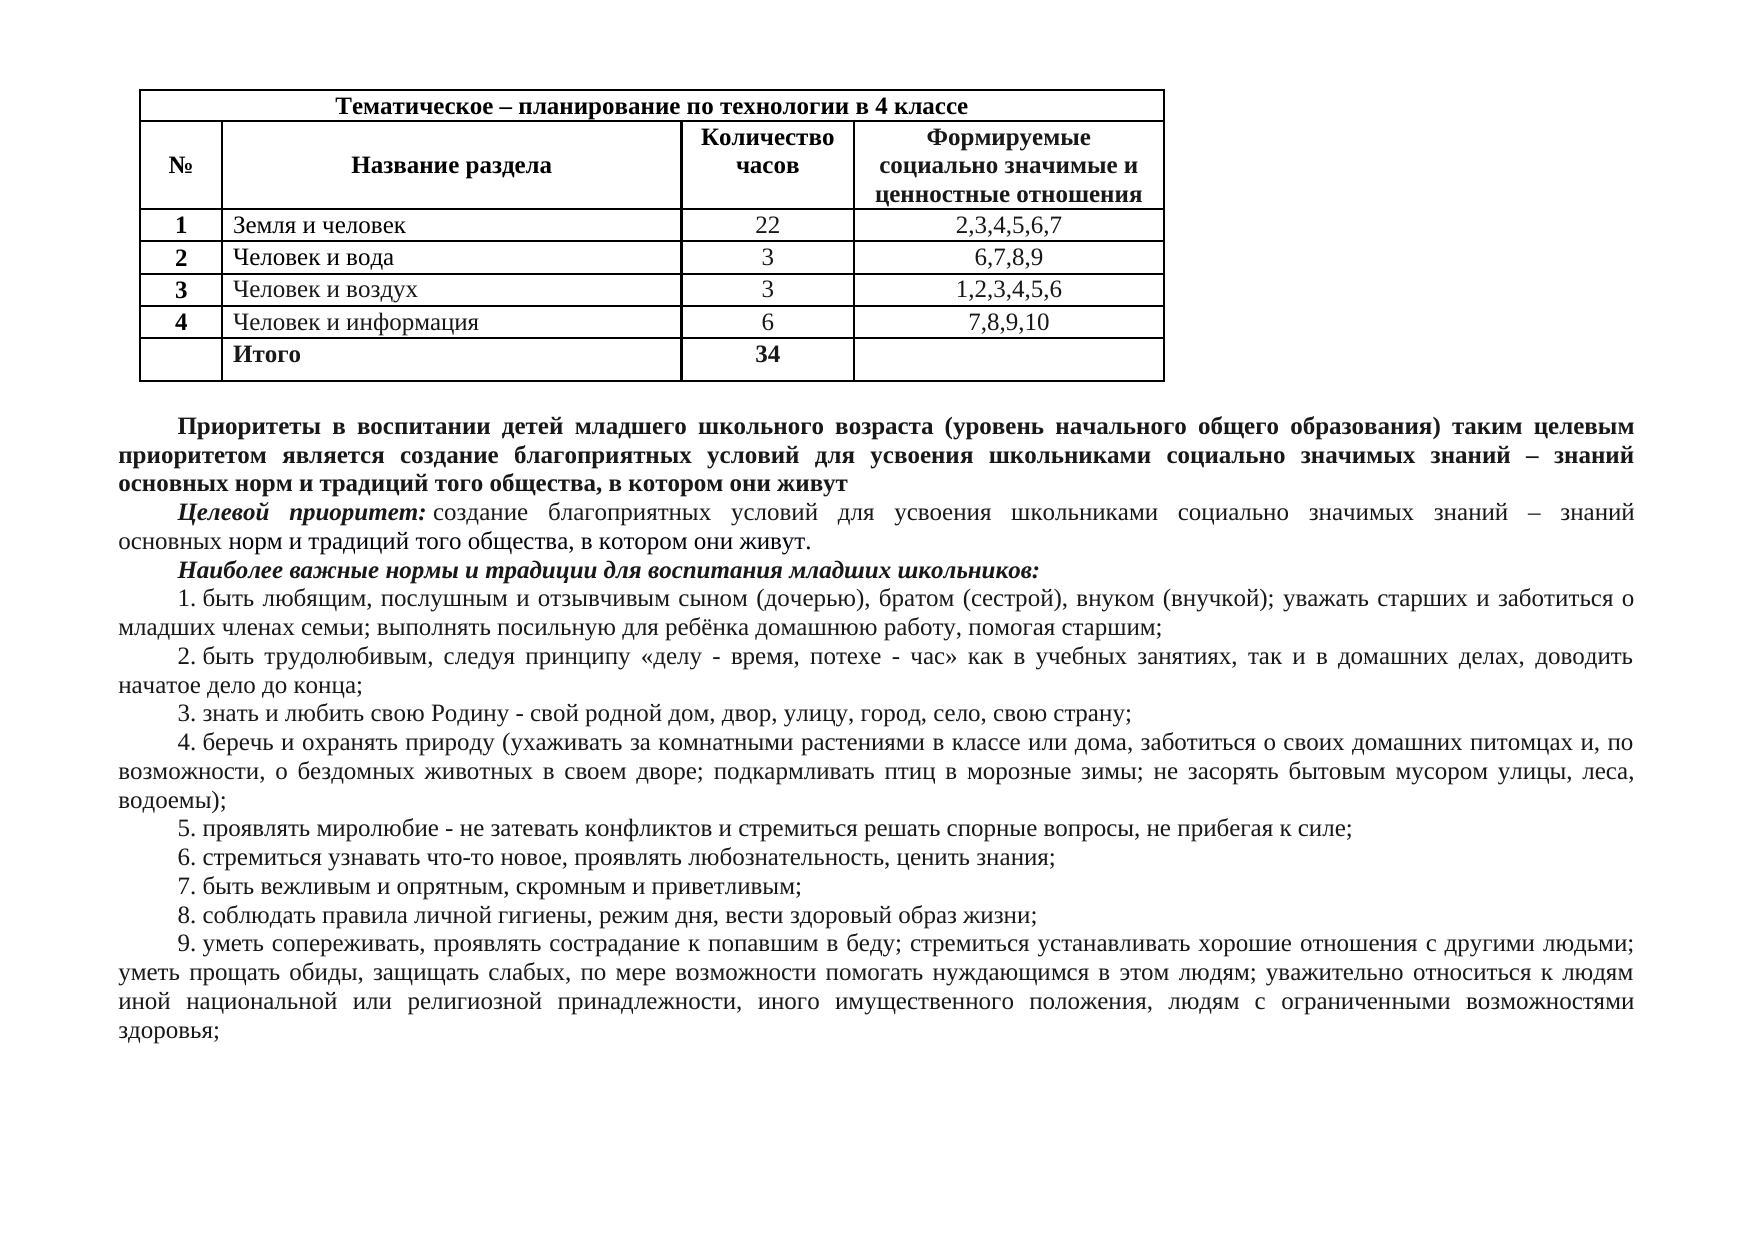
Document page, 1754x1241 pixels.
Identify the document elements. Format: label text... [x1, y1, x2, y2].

text 4. беречь и охранять природу (ухаживать за комнатными растениями в классе или дома, заботиться о своих домашних питомцах и, по возможности, о бездомных животных в своем дворе; подкармливать птиц в морозные зимы; не засорять бытовым мусором улицы, леса, водоемы); [118, 727, 1636, 813]
table_cell 6 [683, 307, 853, 337]
table_cell 1,2,3,4,5,6 [855, 275, 1163, 305]
table_cell 3 [141, 275, 221, 305]
table_cell 7,8,9,10 [855, 307, 1163, 337]
table_cell [855, 339, 1163, 380]
text 3. знать и любить свою Родину - свой родной дом, двор, улицу, город, село, свою страну; [118, 698, 1636, 727]
text 1. быть любящим, послушным и отзывчивым сыном (дочерью), братом (сестрой), внуком (внучкой); уважать старших и заботиться о младших членах семьи; выполнять посильную для ребёнка домашнюю работу, помогая старшим; [118, 583, 1636, 641]
table_cell 1 [141, 210, 221, 240]
table_cell Человек и воздух [223, 275, 680, 305]
table_cell 4 [141, 307, 221, 337]
table_cell 34 [683, 339, 853, 380]
table_cell 22 [683, 210, 853, 240]
text 8. соблюдать правила личной гигиены, режим дня, вести здоровый образ жизни; [118, 900, 1636, 928]
text 6. стремиться узнавать что-то новое, проявлять любознательность, ценить знания; [118, 842, 1636, 871]
table_cell 2 [141, 242, 221, 272]
text Приоритеты в воспитании детей младшего школьного возраста (уровень начального общего образования) таким целевым приоритетом является создание благоприятных условий для усвоения школьниками социально значимых знаний – знаний основных норм и традиций того общества, в котором они живут [118, 411, 1636, 497]
text Наиболее важные нормы и традиции для воспитания младших школьников: [118, 555, 1636, 583]
table_cell Итого [223, 339, 680, 380]
text 5. проявлять миролюбие - не затевать конфликтов и стремиться решать спорные вопросы, не прибегая к силе; [118, 813, 1636, 842]
table_cell № [141, 122, 221, 208]
text 2. быть трудолюбивым, следуя принципу «делу - время, потехе - час» как в учебных занятиях, так и в домашних делах, доводить начатое дело до конца; [118, 641, 1636, 698]
text 9. уметь сопереживать, проявлять сострадание к попавшим в беду; стремиться устанавливать хорошие отношения с другими людьми; уметь прощать обиды, защищать слабых, по мере возможности помогать нуждающимся в этом людям; уважительно относиться к людям иной национальной или религиозной принадлежности, иного имущественного положения, людям с ограниченными возможностями здоровья; [118, 928, 1636, 1043]
table_cell Человек и вода [223, 242, 680, 272]
table_cell Земля и человек [223, 210, 680, 240]
table_cell 2,3,4,5,6,7 [855, 210, 1163, 240]
table_cell 3 [683, 275, 853, 305]
text 7. быть вежливым и опрятным, скромным и приветливым; [118, 871, 1636, 900]
table_cell [141, 339, 221, 380]
table_cell Количество часов [683, 122, 853, 208]
table_cell 6,7,8,9 [855, 242, 1163, 272]
table_cell Формируемые социально значимые и ценностные отношения [855, 122, 1163, 208]
table_cell 3 [683, 242, 853, 272]
text Целевой приоритет: создание благоприятных условий для усвоения школьниками социально значимых знаний – знаний основных норм и традиций того общества, в котором они живут. [118, 497, 1636, 555]
table_header Тематическое – планирование по технологии в 4 классе [141, 91, 1163, 119]
table_cell Человек и информация [223, 307, 680, 337]
table_cell Название раздела [223, 122, 680, 208]
